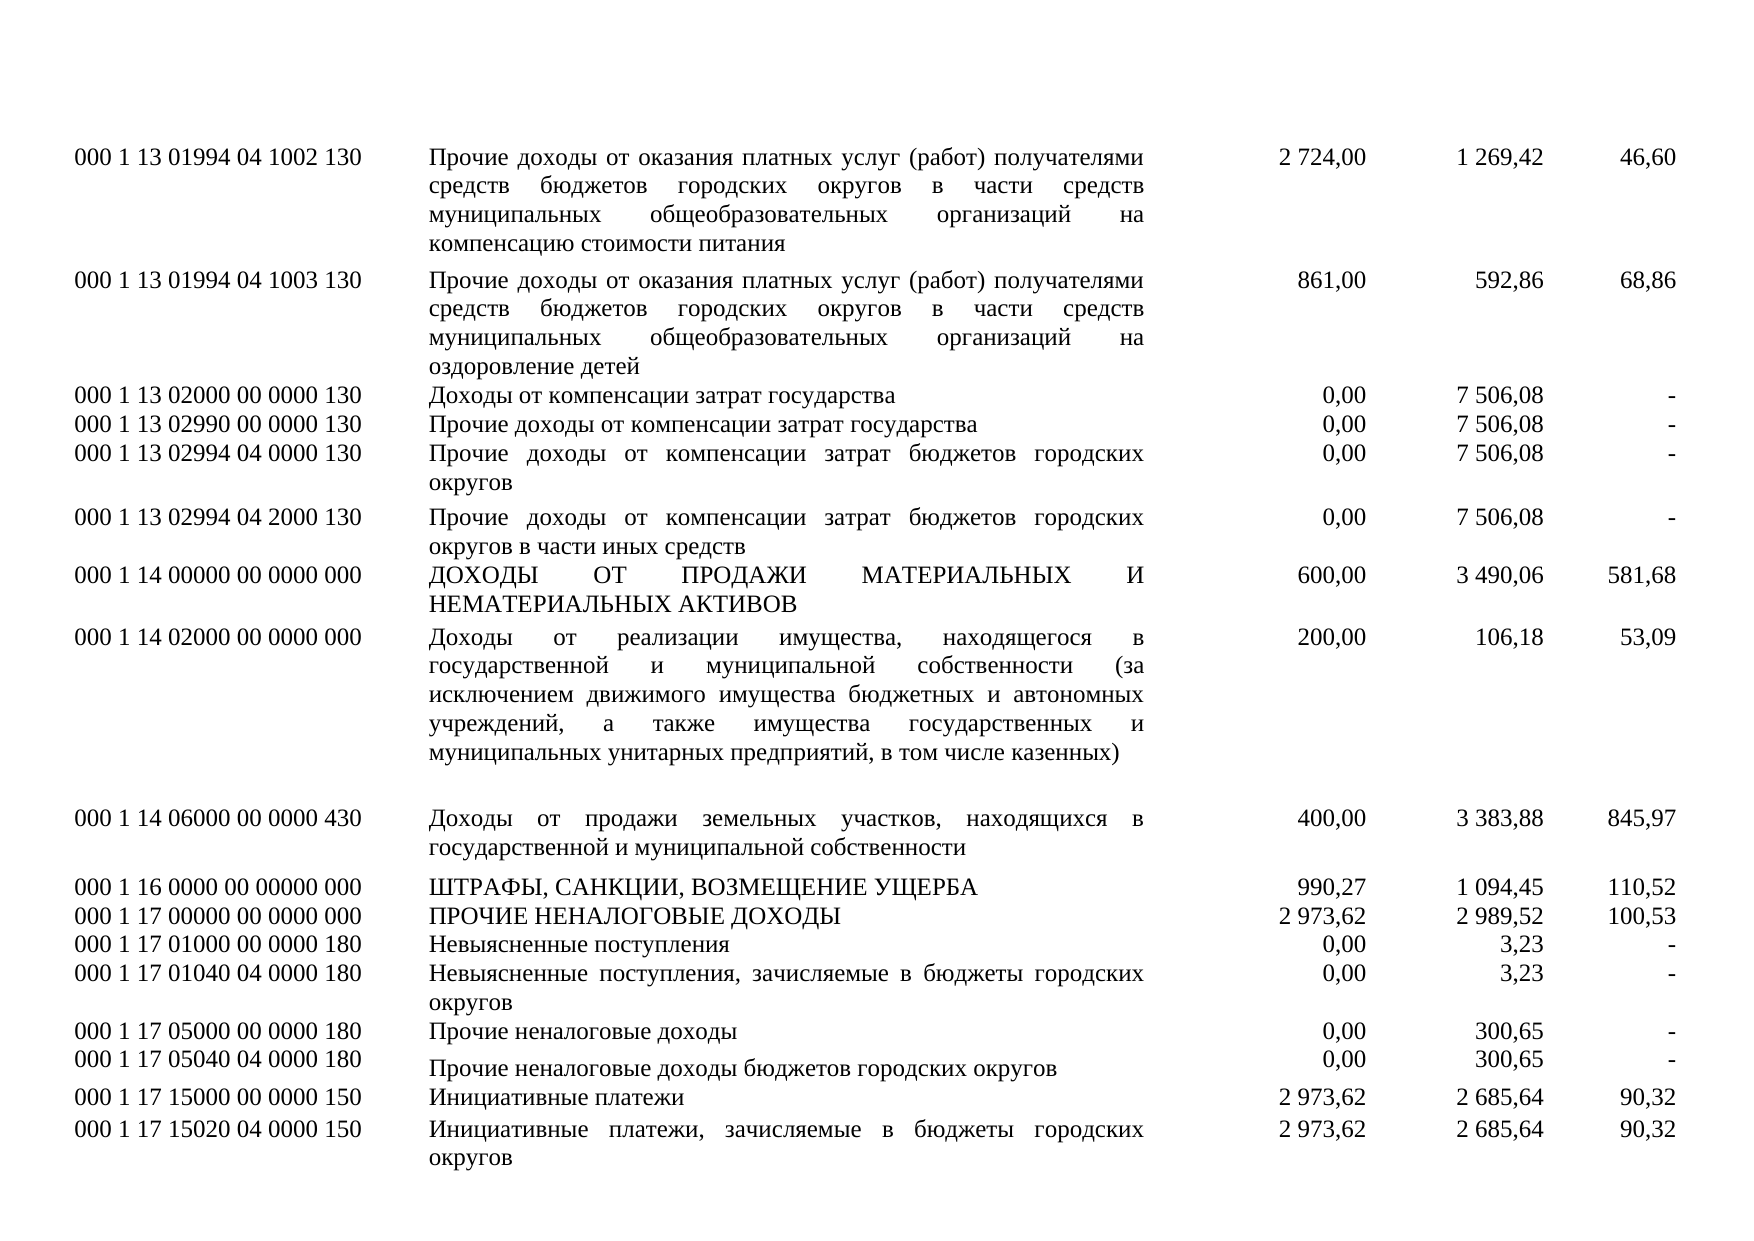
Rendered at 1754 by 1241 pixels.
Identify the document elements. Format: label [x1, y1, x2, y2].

table_header [48, 142, 1731, 1171]
